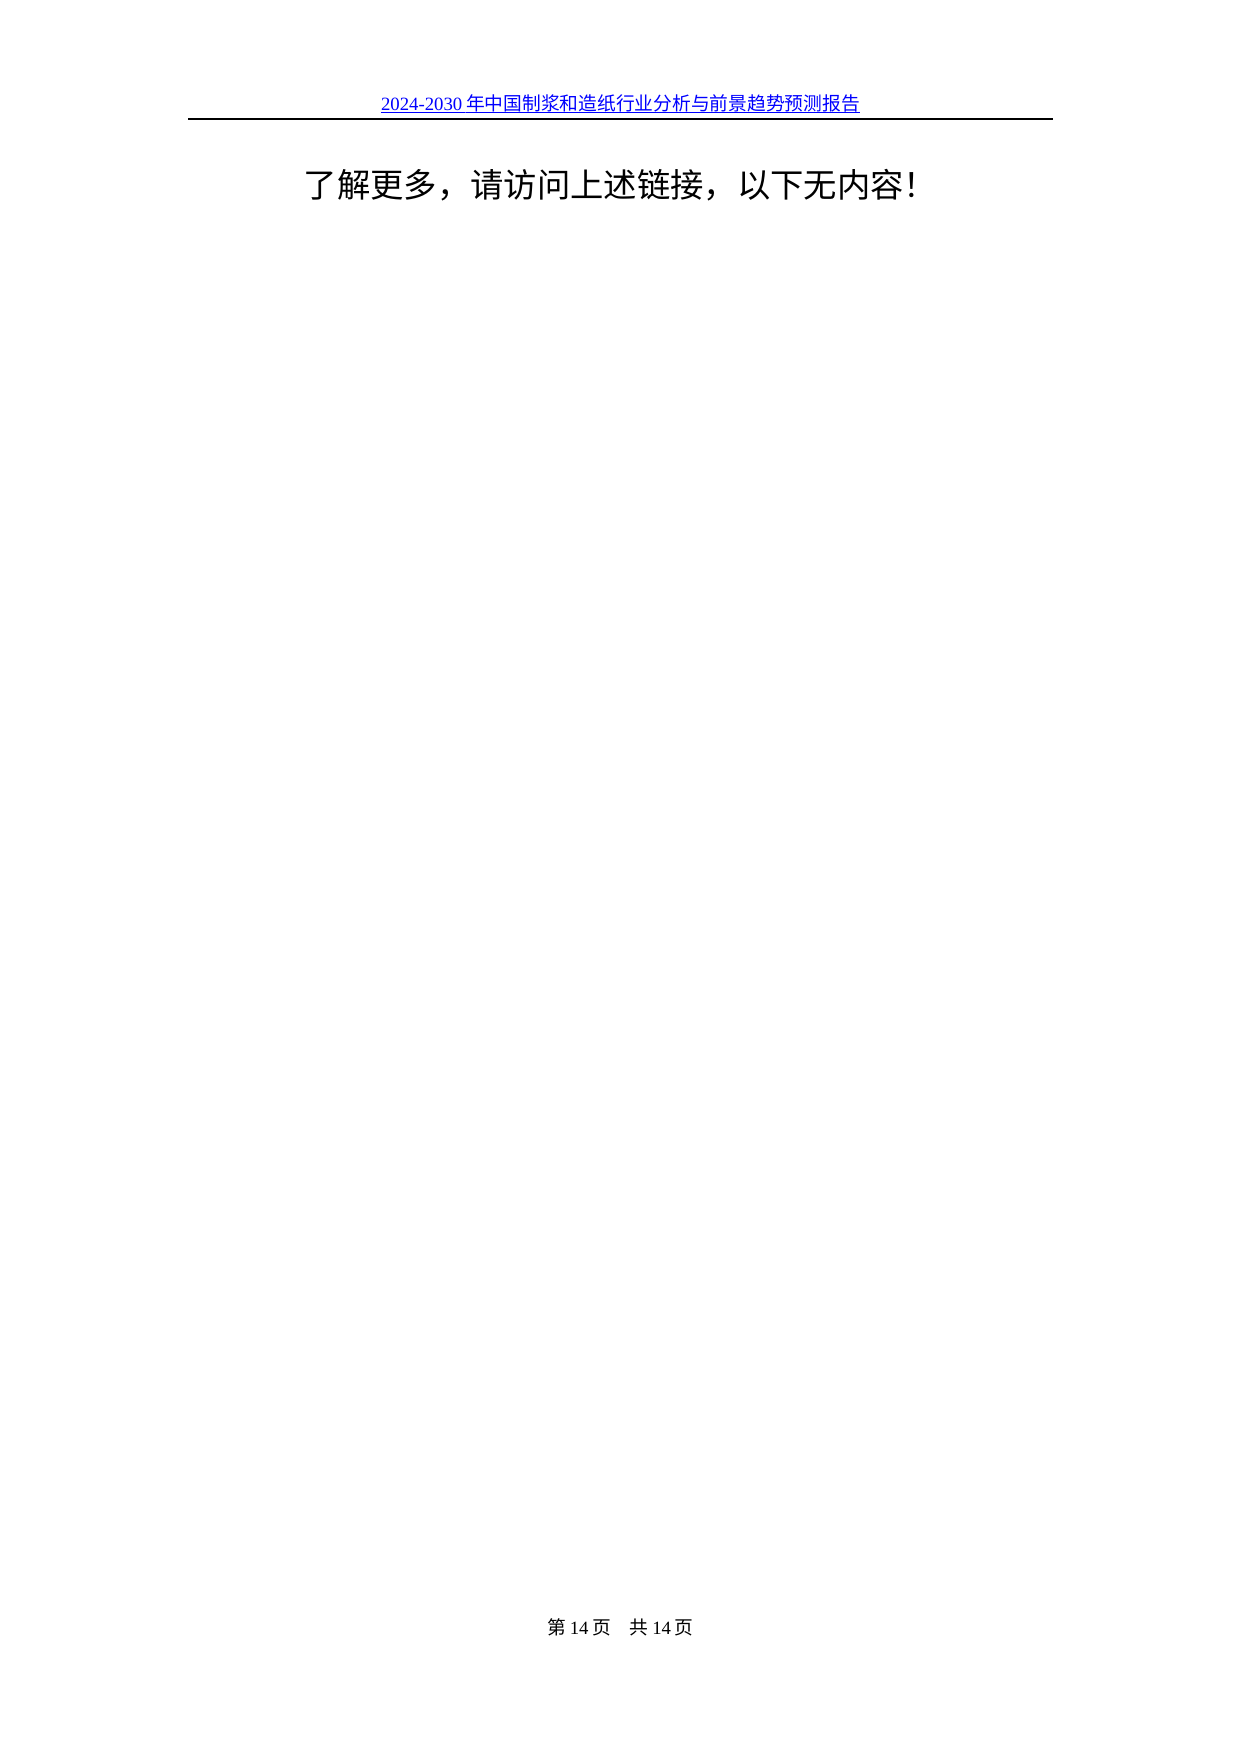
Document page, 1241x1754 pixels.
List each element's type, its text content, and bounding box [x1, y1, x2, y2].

title 了解更多，请访问上述链接，以下无内容！ [187, 150, 1053, 215]
